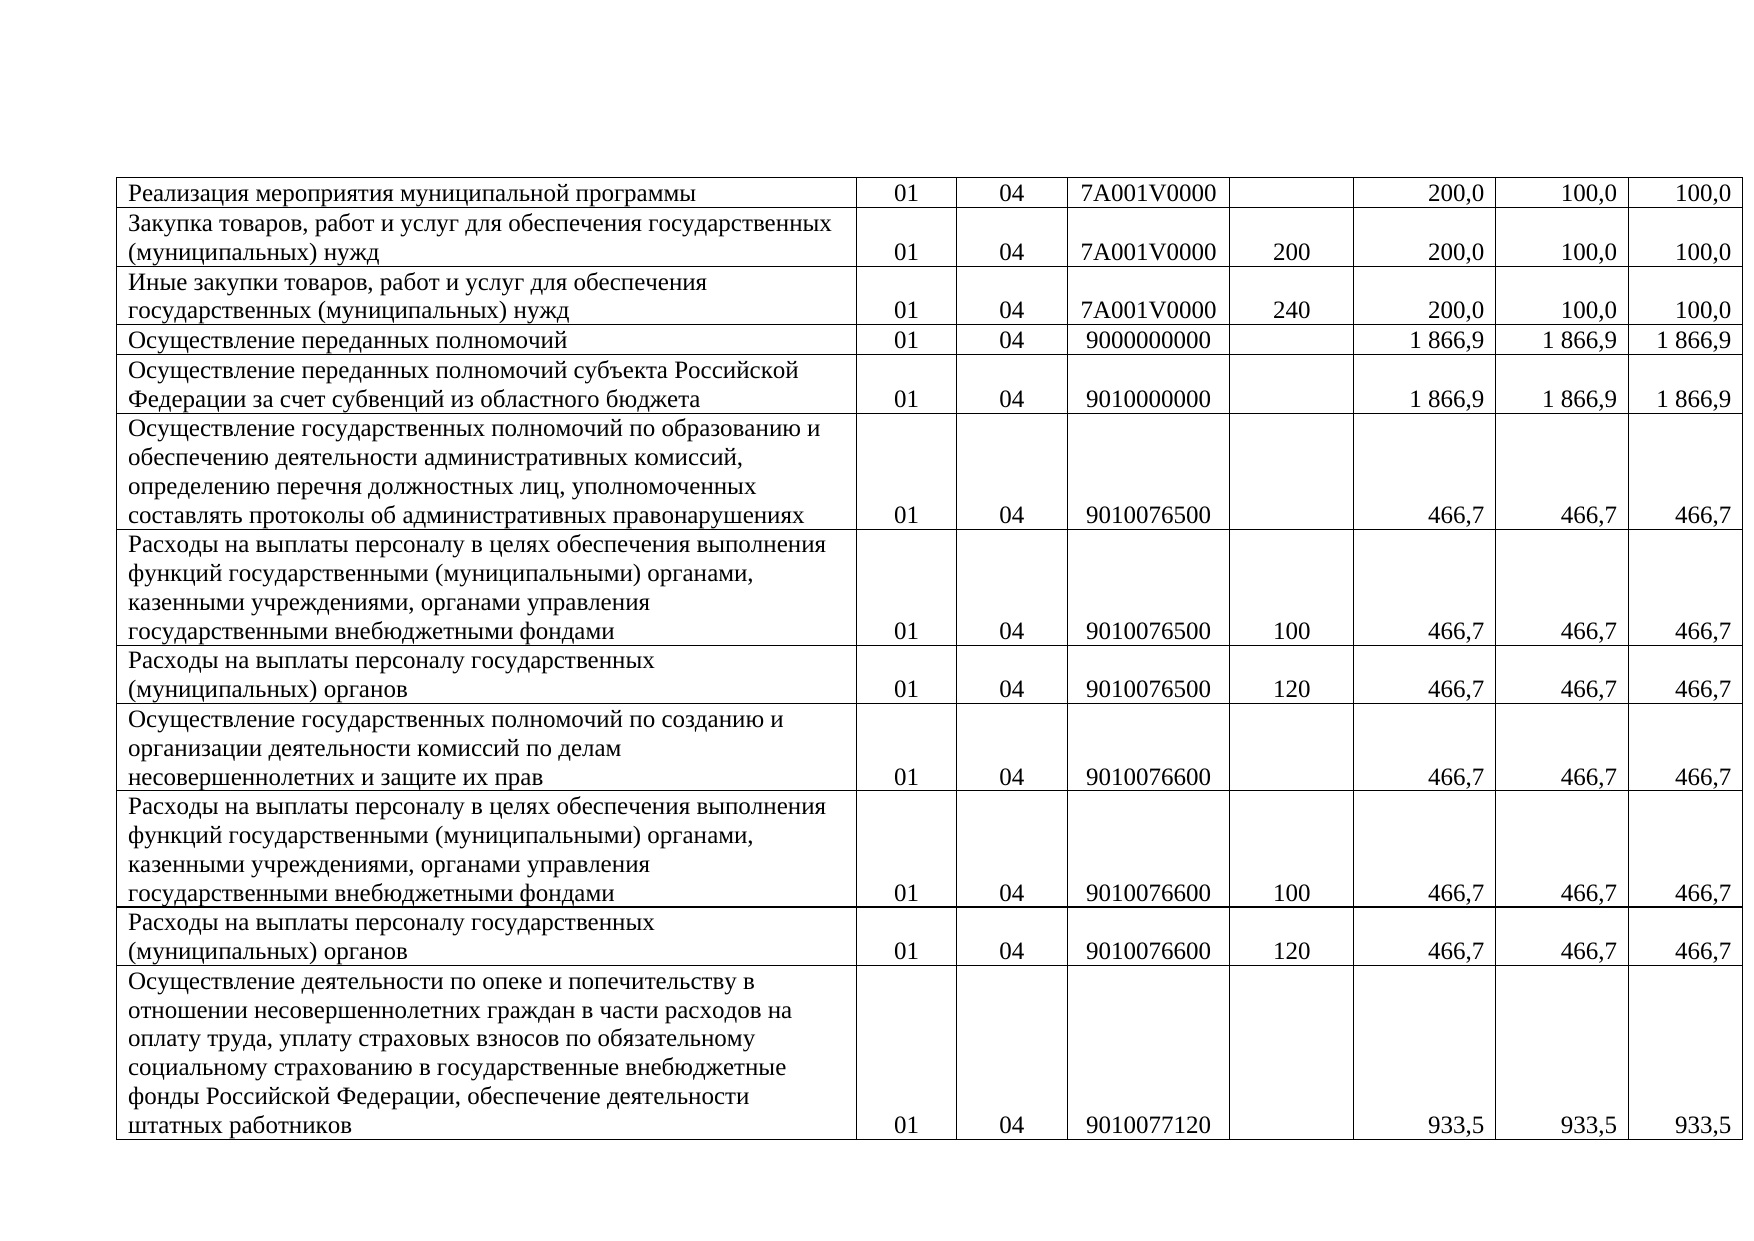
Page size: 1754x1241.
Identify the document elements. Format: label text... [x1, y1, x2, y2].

table_cell 466,7 [1496, 646, 1628, 703]
table_cell Осуществление государственных полномочий по образованию и обеспечению деятельности административных комиссий, определению перечня должностных лиц, уполномоченных составлять протоколы об административных правонарушениях [117, 414, 856, 528]
table_cell 466,7 [1354, 414, 1495, 528]
table_cell Расходы на выплаты персоналу государственных (муниципальных) органов [117, 646, 856, 703]
table_cell 01 [857, 325, 956, 354]
table_cell 04 [957, 355, 1067, 412]
table_cell 466,7 [1354, 530, 1495, 644]
table_cell 01 [857, 908, 956, 965]
table_cell 100,0 [1496, 178, 1628, 207]
table_cell 1 866,9 [1496, 325, 1628, 354]
table_cell 01 [857, 178, 956, 207]
table_cell 9010076500 [1068, 646, 1229, 703]
table_cell [1230, 178, 1353, 207]
table_cell 933,5 [1496, 966, 1628, 1138]
table_cell 933,5 [1629, 966, 1742, 1138]
table_cell 466,7 [1629, 646, 1742, 703]
table_cell 200,0 [1354, 267, 1495, 324]
table_cell 1 866,9 [1629, 325, 1742, 354]
table_cell 240 [1230, 267, 1353, 324]
table_cell 200 [1230, 208, 1353, 266]
table_cell 933,5 [1354, 966, 1495, 1138]
table_cell Осуществление деятельности по опеке и попечительству в отношении несовершеннолетних граждан в части расходов на оплату труда, уплату страховых взносов по обязательному социальному страхованию в государственные внебюджетные фонды Российской Федерации, обеспечение деятельности штатных работников [117, 966, 856, 1138]
table_cell [1230, 414, 1353, 528]
table_cell Расходы на выплаты персоналу государственных (муниципальных) органов [117, 908, 856, 965]
table_cell 04 [957, 704, 1067, 790]
table_cell 1 866,9 [1354, 325, 1495, 354]
table_cell [1230, 355, 1353, 412]
table_cell 120 [1230, 646, 1353, 703]
table_cell 04 [957, 325, 1067, 354]
table_cell 100,0 [1629, 267, 1742, 324]
table_cell 04 [957, 791, 1067, 906]
table_cell 466,7 [1496, 908, 1628, 965]
table_cell 1 866,9 [1496, 355, 1628, 412]
table_cell 466,7 [1354, 908, 1495, 965]
table_cell 7A001V0000 [1068, 178, 1229, 207]
table_cell Осуществление государственных полномочий по созданию и организации деятельности комиссий по делам несовершеннолетних и защите их прав [117, 704, 856, 790]
table_cell 1 866,9 [1629, 355, 1742, 412]
table_cell 01 [857, 208, 956, 266]
table_cell 466,7 [1629, 791, 1742, 906]
table_cell 466,7 [1354, 791, 1495, 906]
table_cell 04 [957, 267, 1067, 324]
table_cell Иные закупки товаров, работ и услуг для обеспечения государственных (муниципальных) нужд [117, 267, 856, 324]
table_cell Реализация мероприятия муниципальной программы [117, 178, 856, 207]
table_cell 9010076600 [1068, 704, 1229, 790]
table_cell 100 [1230, 791, 1353, 906]
table_cell 01 [857, 414, 956, 528]
table_cell 9010076500 [1068, 530, 1229, 644]
table_cell 466,7 [1629, 704, 1742, 790]
table_cell 100,0 [1629, 178, 1742, 207]
table_cell [1230, 966, 1353, 1138]
table_cell 100,0 [1629, 208, 1742, 266]
table_cell Осуществление переданных полномочий [117, 325, 856, 354]
table_cell 04 [957, 178, 1067, 207]
table_cell Закупка товаров, работ и услуг для обеспечения государственных (муниципальных) нужд [117, 208, 856, 266]
table_cell 466,7 [1629, 414, 1742, 528]
table_cell 200,0 [1354, 208, 1495, 266]
table_cell 200,0 [1354, 178, 1495, 207]
table_cell 04 [957, 908, 1067, 965]
table_cell 1 866,9 [1354, 355, 1495, 412]
table_cell 9000000000 [1068, 325, 1229, 354]
table_cell 01 [857, 530, 956, 644]
table_cell 7A001V0000 [1068, 208, 1229, 266]
table_cell 100,0 [1496, 208, 1628, 266]
table_cell 04 [957, 414, 1067, 528]
table_cell 9010076600 [1068, 908, 1229, 965]
table_cell 01 [857, 646, 956, 703]
table_cell 466,7 [1496, 704, 1628, 790]
table_cell 466,7 [1629, 530, 1742, 644]
table_cell 01 [857, 704, 956, 790]
table_cell 01 [857, 355, 956, 412]
table_cell Осуществление переданных полномочий субъекта Российской Федерации за счет субвенций из областного бюджета [117, 355, 856, 412]
table_cell 04 [957, 530, 1067, 644]
table_cell 04 [957, 966, 1067, 1138]
table_cell 466,7 [1354, 704, 1495, 790]
table_cell 04 [957, 646, 1067, 703]
table_cell [1230, 325, 1353, 354]
table_cell 7A001V0000 [1068, 267, 1229, 324]
table_cell 9010076600 [1068, 791, 1229, 906]
table_cell [1230, 704, 1353, 790]
table_cell 9010076500 [1068, 414, 1229, 528]
table_cell 04 [957, 208, 1067, 266]
table_cell 01 [857, 966, 956, 1138]
table_cell 466,7 [1629, 908, 1742, 965]
table_cell 466,7 [1354, 646, 1495, 703]
table_cell 466,7 [1496, 530, 1628, 644]
table_cell 466,7 [1496, 414, 1628, 528]
table_cell 100,0 [1496, 267, 1628, 324]
table_cell 100 [1230, 530, 1353, 644]
table_cell 120 [1230, 908, 1353, 965]
table_cell 9010077120 [1068, 966, 1229, 1138]
table_cell 466,7 [1496, 791, 1628, 906]
table_cell 01 [857, 791, 956, 906]
table_cell 01 [857, 267, 956, 324]
table_cell 9010000000 [1068, 355, 1229, 412]
